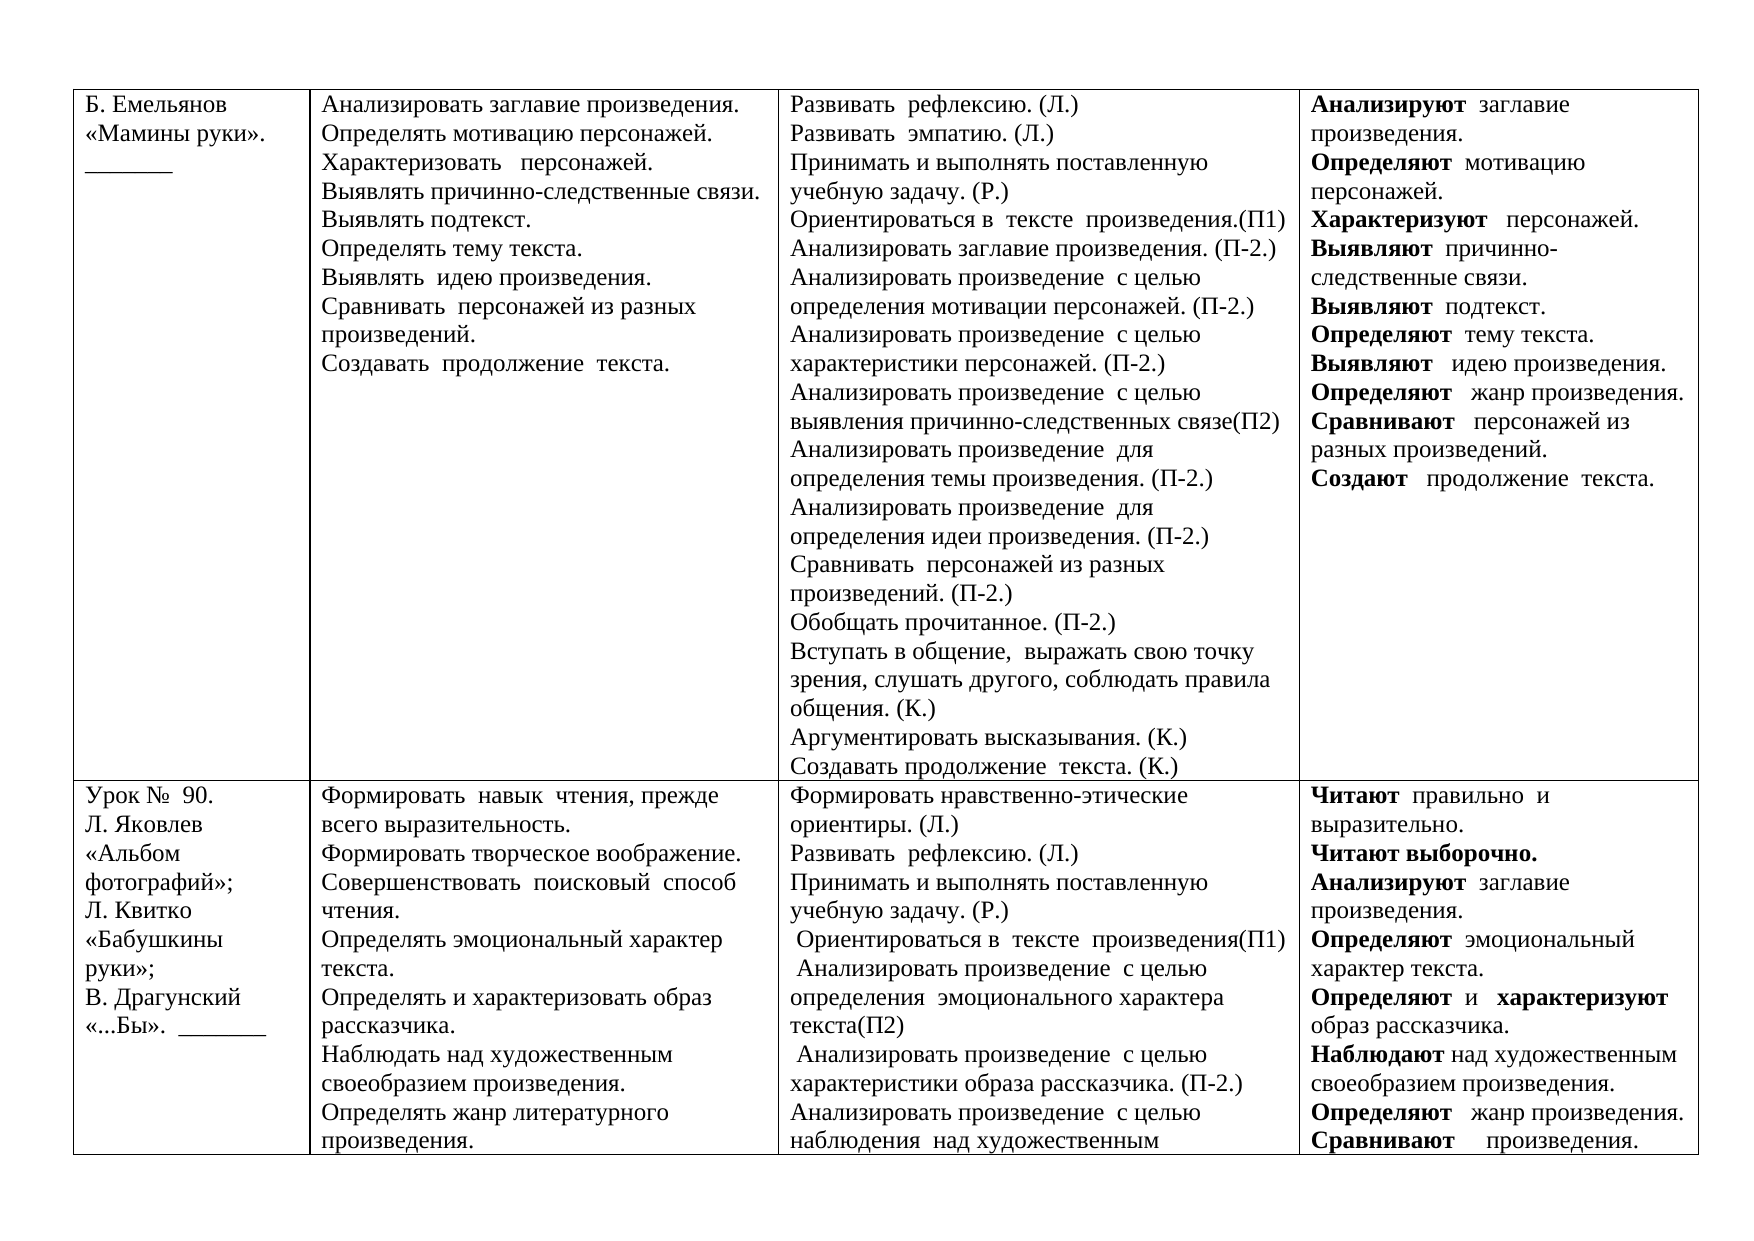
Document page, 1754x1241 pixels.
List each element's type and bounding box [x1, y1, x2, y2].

table_cell [1300, 90, 1698, 779]
table_cell [311, 781, 778, 1154]
table_cell [779, 90, 1299, 779]
table_cell [74, 90, 309, 779]
table_cell [1300, 781, 1698, 1154]
table_cell [74, 781, 309, 1154]
table_cell [779, 781, 1299, 1154]
table_cell [311, 90, 778, 779]
